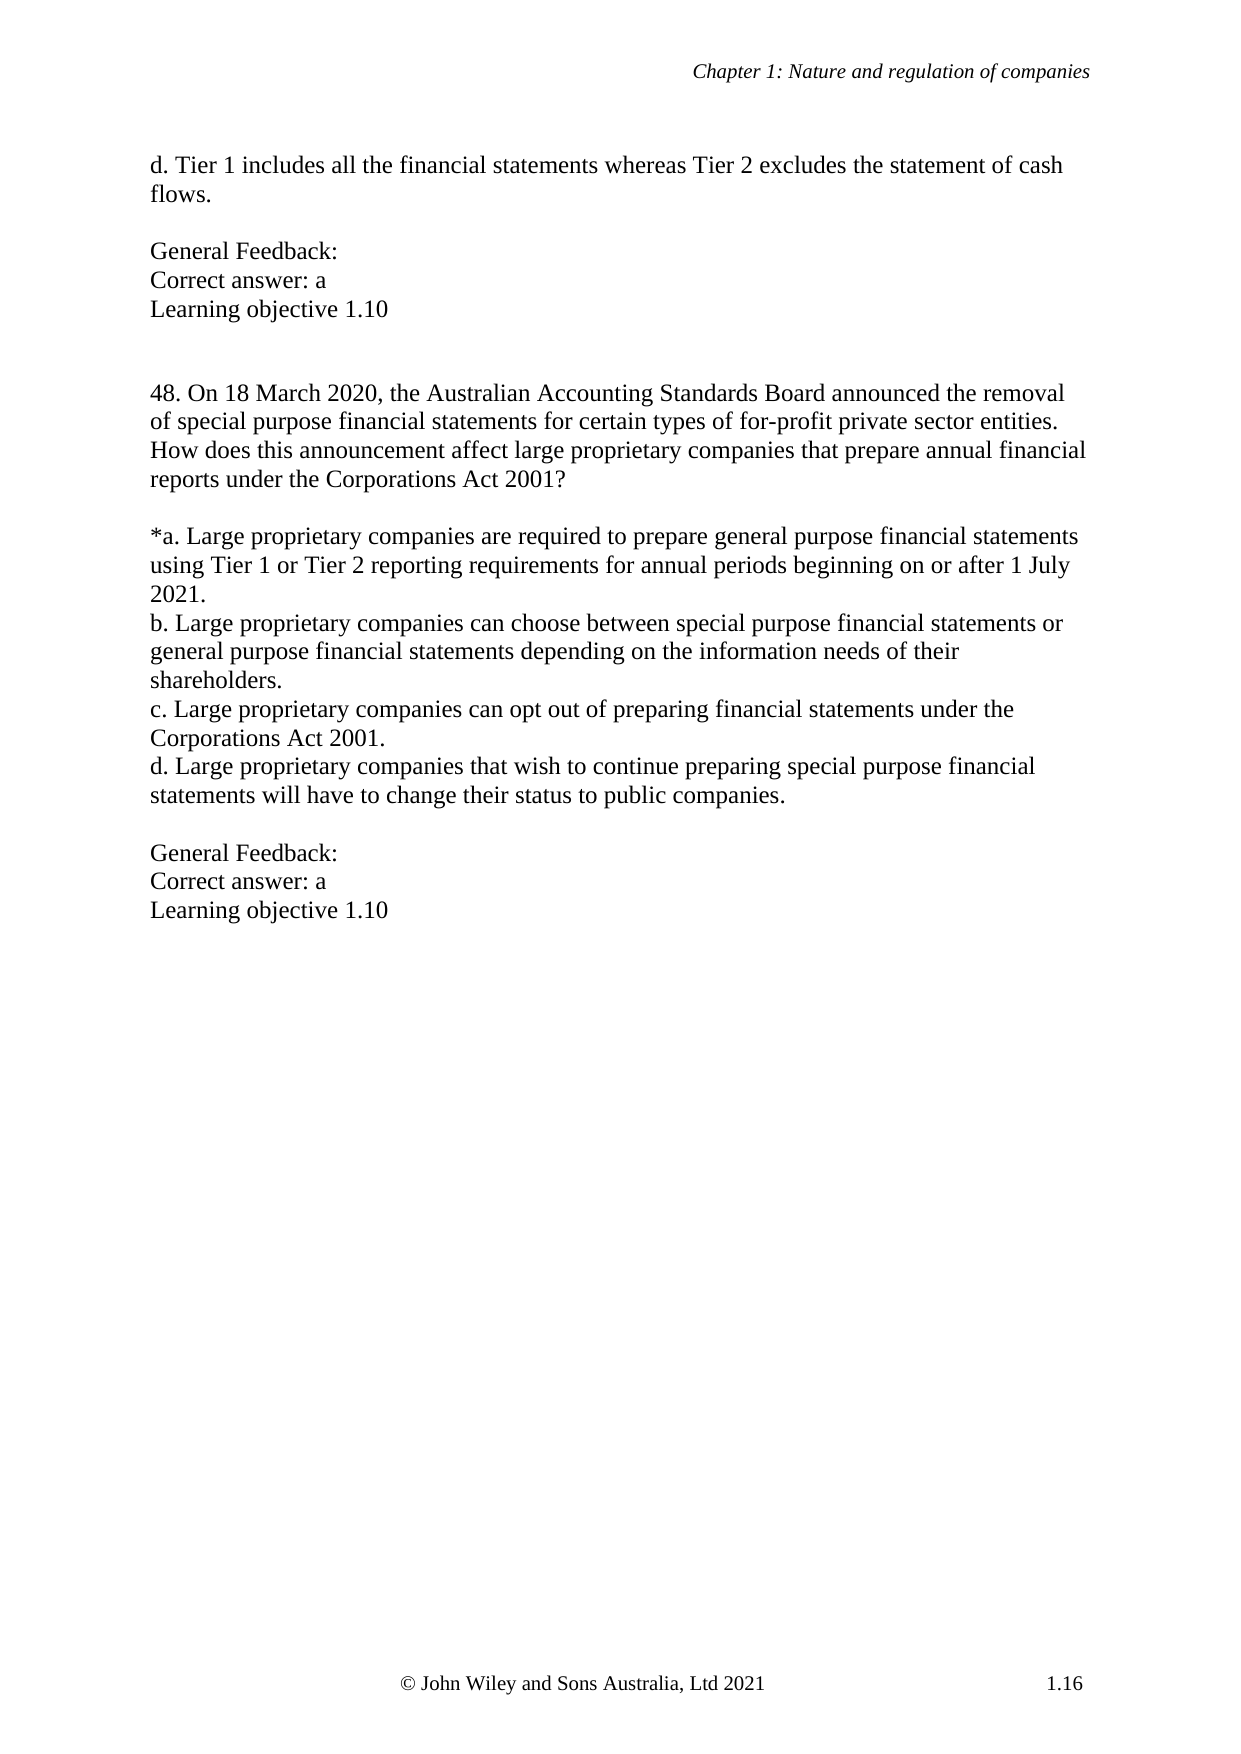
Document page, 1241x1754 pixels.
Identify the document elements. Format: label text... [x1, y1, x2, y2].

text d. Tier 1 includes all the financial statements whereas Tier 2 excludes the statement of cash flows. [150, 150, 1090, 207]
text d. Large proprietary companies that wish to continue preparing special purpose financial statements will have to change their status to public companies. [150, 751, 1090, 809]
text Correct answer: a Learning objective 1.10 [150, 866, 1090, 924]
text General Feedback: [150, 236, 1090, 265]
text *a. Large proprietary companies are required to prepare general purpose financial statements using Tier 1 or Tier 2 reporting requirements for annual periods beginning on or after 1 July 2021. [150, 521, 1090, 608]
text b. Large proprietary companies can choose between special purpose financial statements or general purpose financial statements depending on the information needs of their shareholders. [150, 608, 1090, 694]
text General Feedback: [150, 838, 1090, 866]
text 48. On 18 March 2020, the Australian Accounting Standards Board announced the removal of special purpose financial statements for certain types of for-profit private sector entities. How does this announcement affect large proprietary companies that prepare annual financial reports under the Corporations Act 2001? [150, 378, 1090, 493]
text c. Large proprietary companies can opt out of preparing financial statements under the Corporations Act 2001. [150, 694, 1090, 751]
text Correct answer: a Learning objective 1.10 [150, 265, 1090, 322]
